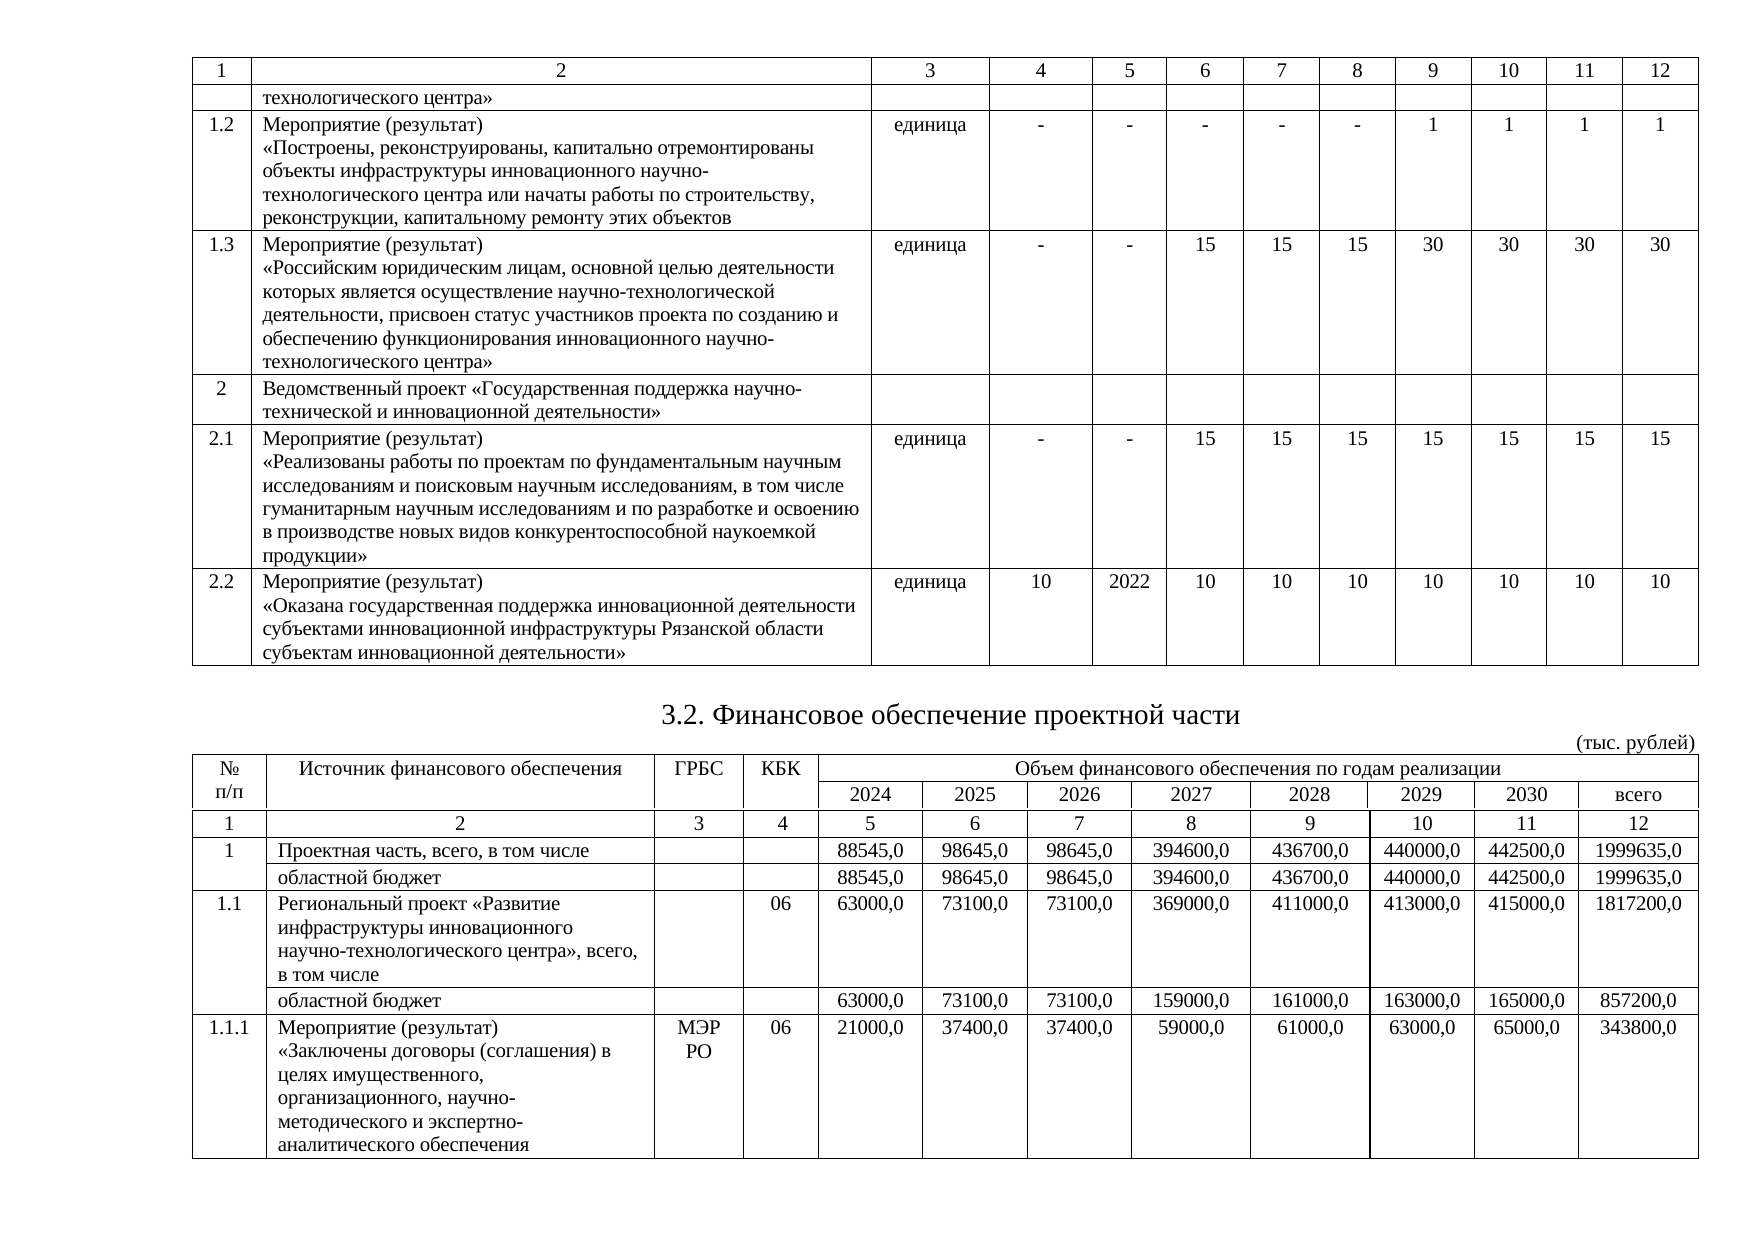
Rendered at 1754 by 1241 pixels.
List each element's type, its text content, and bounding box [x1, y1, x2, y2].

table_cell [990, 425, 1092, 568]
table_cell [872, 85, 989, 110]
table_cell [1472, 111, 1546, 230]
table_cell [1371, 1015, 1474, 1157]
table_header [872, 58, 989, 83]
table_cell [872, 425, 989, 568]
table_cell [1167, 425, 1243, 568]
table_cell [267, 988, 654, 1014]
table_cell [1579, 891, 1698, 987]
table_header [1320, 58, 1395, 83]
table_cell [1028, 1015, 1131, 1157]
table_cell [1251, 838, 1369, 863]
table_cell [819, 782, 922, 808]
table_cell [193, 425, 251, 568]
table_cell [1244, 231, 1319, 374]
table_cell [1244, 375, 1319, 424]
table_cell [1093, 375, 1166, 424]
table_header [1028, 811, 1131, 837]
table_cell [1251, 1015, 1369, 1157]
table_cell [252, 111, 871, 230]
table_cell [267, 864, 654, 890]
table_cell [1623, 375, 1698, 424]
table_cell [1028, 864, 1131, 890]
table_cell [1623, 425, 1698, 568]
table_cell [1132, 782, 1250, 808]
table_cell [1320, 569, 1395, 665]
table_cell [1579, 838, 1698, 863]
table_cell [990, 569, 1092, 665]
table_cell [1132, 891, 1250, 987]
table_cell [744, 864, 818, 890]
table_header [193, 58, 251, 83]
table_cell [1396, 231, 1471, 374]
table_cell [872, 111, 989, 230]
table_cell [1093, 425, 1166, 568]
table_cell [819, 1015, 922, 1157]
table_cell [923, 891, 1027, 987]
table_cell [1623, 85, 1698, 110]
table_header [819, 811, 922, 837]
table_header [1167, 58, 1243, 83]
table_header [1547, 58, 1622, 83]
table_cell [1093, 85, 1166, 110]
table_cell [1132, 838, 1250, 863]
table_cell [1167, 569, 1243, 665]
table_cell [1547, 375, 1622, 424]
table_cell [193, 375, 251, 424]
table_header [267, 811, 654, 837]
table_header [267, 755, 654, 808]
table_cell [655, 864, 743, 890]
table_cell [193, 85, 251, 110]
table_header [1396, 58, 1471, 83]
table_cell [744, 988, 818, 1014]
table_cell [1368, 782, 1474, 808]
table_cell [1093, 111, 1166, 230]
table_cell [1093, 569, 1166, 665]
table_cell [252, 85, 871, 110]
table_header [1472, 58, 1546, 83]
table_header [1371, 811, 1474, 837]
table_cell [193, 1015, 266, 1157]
text 3.2. Финансовое обеспечение проектной части [207, 698, 1695, 731]
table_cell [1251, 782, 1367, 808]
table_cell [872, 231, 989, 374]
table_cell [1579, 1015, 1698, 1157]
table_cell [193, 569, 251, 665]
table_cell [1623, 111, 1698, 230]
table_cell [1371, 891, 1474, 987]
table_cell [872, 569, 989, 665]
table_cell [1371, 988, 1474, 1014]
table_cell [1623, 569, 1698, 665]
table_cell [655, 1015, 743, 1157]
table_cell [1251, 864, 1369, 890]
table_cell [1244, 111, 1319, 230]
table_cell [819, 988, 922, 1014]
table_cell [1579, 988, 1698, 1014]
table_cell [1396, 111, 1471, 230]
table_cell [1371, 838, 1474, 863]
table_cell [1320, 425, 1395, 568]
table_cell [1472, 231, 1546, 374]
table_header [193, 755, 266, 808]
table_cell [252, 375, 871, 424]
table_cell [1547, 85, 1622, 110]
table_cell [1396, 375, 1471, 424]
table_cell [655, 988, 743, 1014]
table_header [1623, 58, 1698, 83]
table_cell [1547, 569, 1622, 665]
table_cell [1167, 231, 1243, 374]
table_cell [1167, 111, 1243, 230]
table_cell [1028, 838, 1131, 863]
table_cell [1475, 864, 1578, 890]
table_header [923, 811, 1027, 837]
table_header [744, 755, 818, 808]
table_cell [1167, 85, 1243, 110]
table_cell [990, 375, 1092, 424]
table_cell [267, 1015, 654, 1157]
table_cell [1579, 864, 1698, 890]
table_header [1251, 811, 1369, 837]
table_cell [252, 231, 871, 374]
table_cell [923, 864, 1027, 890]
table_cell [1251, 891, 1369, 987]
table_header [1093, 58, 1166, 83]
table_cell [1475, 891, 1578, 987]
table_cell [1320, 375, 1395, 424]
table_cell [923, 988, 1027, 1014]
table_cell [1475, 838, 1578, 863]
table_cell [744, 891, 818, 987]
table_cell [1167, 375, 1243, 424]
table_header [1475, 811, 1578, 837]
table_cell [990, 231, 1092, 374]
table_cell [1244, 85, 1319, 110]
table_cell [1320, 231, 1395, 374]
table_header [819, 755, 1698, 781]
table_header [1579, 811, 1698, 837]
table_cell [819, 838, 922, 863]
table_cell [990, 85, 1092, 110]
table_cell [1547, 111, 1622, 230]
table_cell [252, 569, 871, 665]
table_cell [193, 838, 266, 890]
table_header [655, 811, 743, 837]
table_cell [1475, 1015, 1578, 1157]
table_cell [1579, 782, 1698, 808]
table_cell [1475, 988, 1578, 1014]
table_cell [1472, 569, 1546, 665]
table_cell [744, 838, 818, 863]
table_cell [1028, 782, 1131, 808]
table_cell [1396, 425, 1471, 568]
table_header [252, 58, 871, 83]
text (тыс. рублей) [207, 731, 1695, 754]
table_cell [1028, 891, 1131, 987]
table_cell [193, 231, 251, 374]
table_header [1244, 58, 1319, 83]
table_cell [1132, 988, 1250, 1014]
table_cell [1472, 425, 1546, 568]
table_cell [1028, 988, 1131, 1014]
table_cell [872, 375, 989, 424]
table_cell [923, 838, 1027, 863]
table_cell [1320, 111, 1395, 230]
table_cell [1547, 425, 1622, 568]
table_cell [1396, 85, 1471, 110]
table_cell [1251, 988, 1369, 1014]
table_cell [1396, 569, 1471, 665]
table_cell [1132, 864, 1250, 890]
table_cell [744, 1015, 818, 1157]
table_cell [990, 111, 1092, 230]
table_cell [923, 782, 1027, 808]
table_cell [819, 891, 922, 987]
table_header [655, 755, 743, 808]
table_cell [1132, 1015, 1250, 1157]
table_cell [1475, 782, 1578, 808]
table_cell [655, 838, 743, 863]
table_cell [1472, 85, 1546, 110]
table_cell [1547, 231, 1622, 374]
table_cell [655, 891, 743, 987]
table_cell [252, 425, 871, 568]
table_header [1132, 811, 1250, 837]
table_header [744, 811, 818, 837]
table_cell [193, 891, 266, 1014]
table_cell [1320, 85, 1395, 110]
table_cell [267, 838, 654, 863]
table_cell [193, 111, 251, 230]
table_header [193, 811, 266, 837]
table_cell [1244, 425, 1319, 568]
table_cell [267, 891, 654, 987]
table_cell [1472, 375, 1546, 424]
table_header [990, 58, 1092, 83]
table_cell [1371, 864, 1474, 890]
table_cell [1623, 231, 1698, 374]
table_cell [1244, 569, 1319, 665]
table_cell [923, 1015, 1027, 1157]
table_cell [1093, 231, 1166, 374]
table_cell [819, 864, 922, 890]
